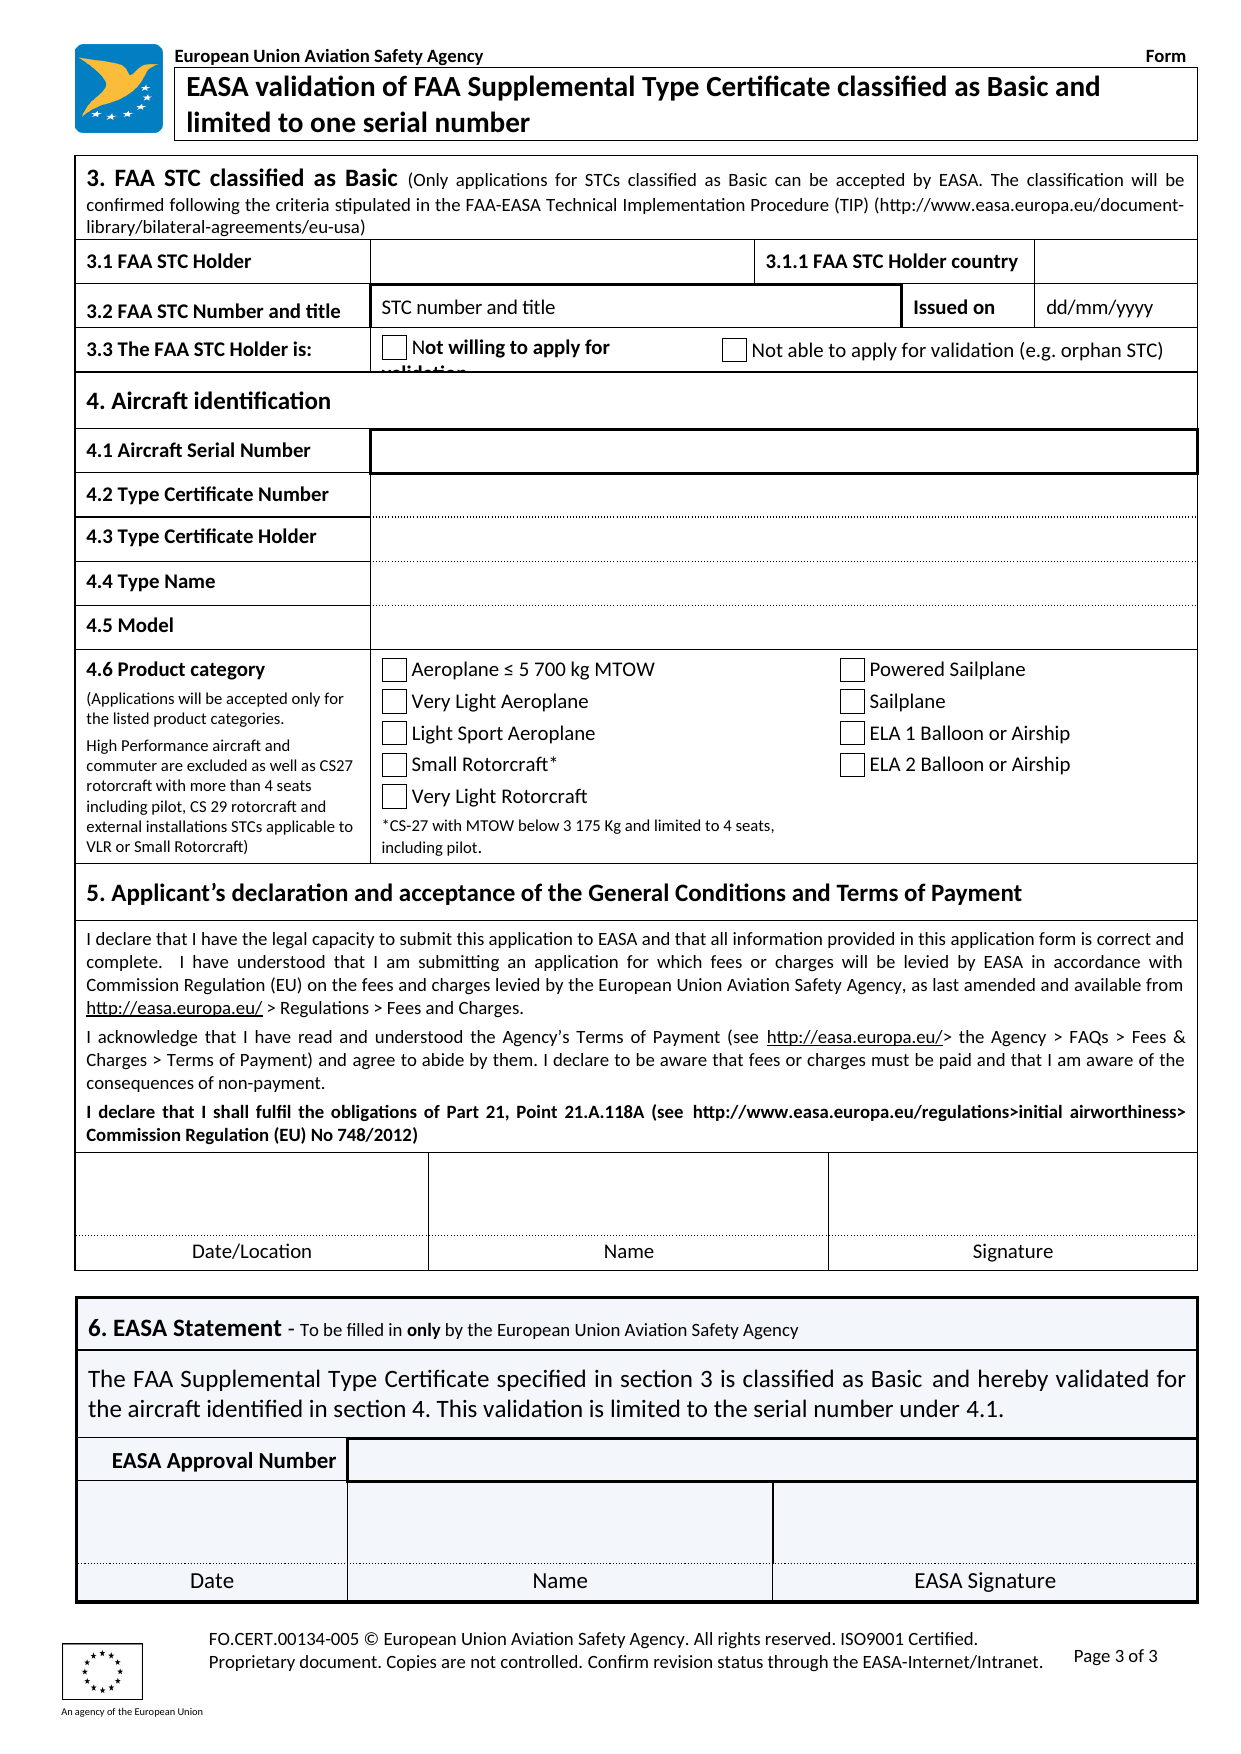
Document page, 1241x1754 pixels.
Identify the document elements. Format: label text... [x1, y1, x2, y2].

table_cell STC number and title [372, 286, 900, 327]
table_cell 3.2 FAA STC Number and title [76, 284, 369, 327]
table_cell Name [429, 1235, 828, 1269]
table_cell [1035, 240, 1197, 283]
table_cell Not able to apply for validation (e.g. orphan STC) [710, 328, 1197, 371]
table_cell Date/Location [76, 1235, 428, 1269]
table_cell [829, 1153, 1197, 1235]
table_cell [371, 475, 1197, 516]
table_cell 4.1 Aircraft Serial Number [76, 429, 369, 472]
picture [81, 58, 156, 115]
table_header 3. FAA STC classified as Basic (Only applications for STCs classified as Basic can be accepted by EASA. The classification will be confirmed following the criteria stipulated in the FAA-EASA Technical Implementation Procedure (TIP) (http://www.easa.europa.eu/document-library/bilateral-agreements/eu-usa) [76, 156, 1197, 238]
picture [63, 1644, 142, 1699]
table_cell [371, 561, 1197, 605]
table_cell [371, 516, 1197, 561]
table_cell 4.3 Type Certificate Holder [76, 518, 370, 561]
table_cell 4.4 Type Name [76, 562, 370, 605]
table_cell [76, 1153, 428, 1235]
table_cell 3.1 FAA STC Holder [76, 240, 370, 283]
table_cell I declare that I have the legal capacity to submit this application to EASA and that all information provided in this application form is correct and complete. I have understood that I am submitting an application for which fees or charges will be levied by EASA in accordance with Commission Regulation (EU) on the fees and charges levied by the European Union Aviation Safety Agency, as last amended and available from http://easa.europa.eu/ > Regulations > Fees and Charges. I acknowledge that I have read and understood the Agency’s Terms of Payment (see http://easa.europa.eu/> the Agency > FAQs > Fees & Charges > Terms of Payment) and agree to abide by them. I declare to be aware that fees or charges must be paid and that I am aware of the consequences of non-payment. I declare that I shall fulfil the obligations of Part 21, Point 21.A.118A (see http://www.easa.europa.eu/regulations>initial airworthiness> Commission Regulation (EU) No 748/2012) [76, 921, 1197, 1152]
table_cell Powered Sailplane Sailplane ELA 1 Balloon or Airship ELA 2 Balloon or Airship [828, 650, 1197, 863]
table_cell 4. Aircraft identification [76, 373, 1197, 428]
table_cell The FAA Supplemental Type Certificate specified in section 3 is classified as Basic and hereby validated for the aircraft identified in section 4. This validation is limited to the serial number under 4.1. [78, 1351, 1196, 1437]
table_cell [348, 1483, 772, 1563]
table_cell EASA Approval Number [78, 1438, 346, 1480]
table_cell [774, 1483, 1196, 1563]
table_cell Date [78, 1563, 347, 1600]
table_cell [371, 240, 754, 283]
table_cell 4.6 Product category (Applications will be accepted only for the listed product categories. High Performance aircraft and commuter are excluded as well as CS27 rotorcraft with more than 4 seats including pilot, CS 29 rotorcraft and external installations STCs applicable to VLR or Small Rotorcraft) [76, 650, 370, 863]
table_cell Not willing to apply for validation [371, 328, 710, 371]
table_cell 5. Applicant’s declaration and acceptance of the General Conditions and Terms of Payment [76, 864, 1197, 920]
table_cell 3.3 The FAA STC Holder is: [76, 328, 370, 371]
table_cell Aeroplane ≤ 5 700 kg MTOW Very Light Aeroplane Light Sport Aeroplane Small Rotorcraft* Very Light Rotorcraft *CS-27 with MTOW below 3 175 Kg and limited to 4 seats, including pilot. [371, 650, 828, 863]
table_cell dd/mm/yyyy [1035, 284, 1197, 327]
table_cell [429, 1153, 828, 1235]
table_cell 3.1.1 FAA STC Holder country [755, 240, 1034, 283]
table_cell Issued on [903, 284, 1034, 327]
table_cell 4.2 Type Certificate Number [76, 473, 370, 516]
table_cell Signature [829, 1235, 1197, 1269]
table_cell [372, 431, 1196, 472]
table_cell [349, 1440, 1196, 1480]
table_header 6. EASA Statement - To be filled in only by the European Union Aviation Safety Agency [78, 1299, 1196, 1348]
table_cell Name [348, 1563, 772, 1600]
table_cell EASA Signature [773, 1563, 1196, 1600]
table_cell [78, 1481, 347, 1563]
table_cell 4.5 Model [76, 606, 370, 649]
table_cell [371, 605, 1197, 649]
